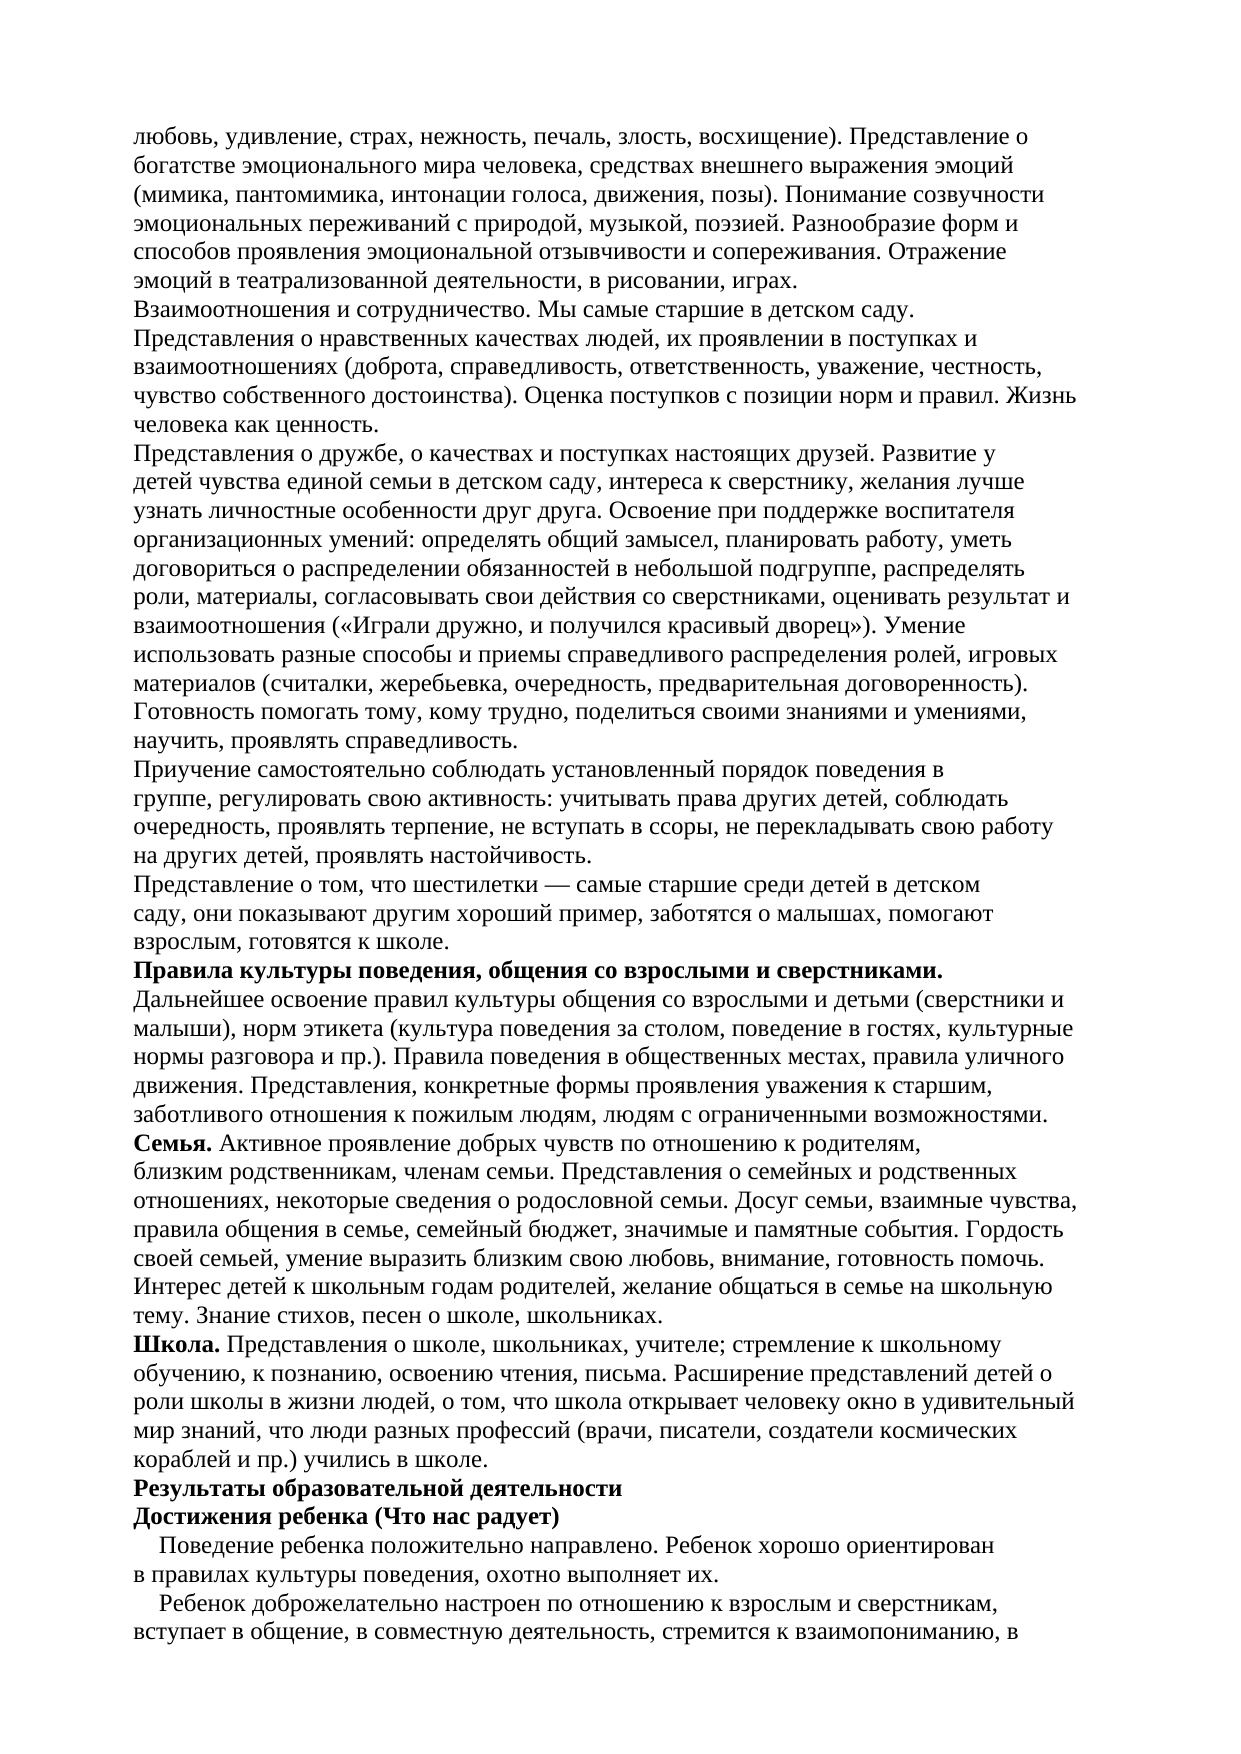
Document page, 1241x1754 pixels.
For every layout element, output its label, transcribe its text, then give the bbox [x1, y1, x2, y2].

text взаимоотношения («Играли дружно, и получился красивый дворец»). Умение [133, 610, 1094, 639]
text человека как ценность. [133, 409, 1094, 438]
text Школа. Представления о школе, школьниках, учителе; стремление к школьному [133, 1329, 1094, 1358]
text взрослым, готовятся к школе. [133, 926, 1094, 955]
text близким родственникам, членам семьи. Представления о семейных и родственных [133, 1156, 1094, 1185]
text договориться о распределении обязанностей в небольшой подгруппе, распределять [133, 553, 1094, 581]
text Представление о том, что шестилетки — самые старшие среди детей в детском [133, 869, 1094, 898]
text своей семьей, умение выразить близким свою любовь, внимание, готовность помочь. [133, 1243, 1094, 1271]
text очередность, проявлять терпение, не вступать в ссоры, не перекладывать свою работу [133, 811, 1094, 840]
text материалов (считалки, жеребьевка, очередность, предварительная договоренность). [133, 668, 1094, 696]
text Приучение самостоятельно соблюдать установленный порядок поведения в [133, 754, 1094, 783]
text обучению, к познанию, освоению чтения, письма. Расширение представлений детей о [133, 1358, 1094, 1386]
text саду, они показывают другим хороший пример, заботятся о малышах, помогают [133, 898, 1094, 926]
text Дальнейшее освоение правил культуры общения со взрослыми и детьми (сверстники и [133, 984, 1094, 1013]
text в правилах культуры поведения, охотно выполняет их. [133, 1559, 1094, 1588]
text детей чувства единой семьи в детском саду, интереса к сверстнику, желания лучше [133, 466, 1094, 495]
text способов проявления эмоциональной отзывчивости и сопереживания. Отражение [133, 236, 1094, 265]
text кораблей и пр.) учились в школе. [133, 1444, 1094, 1473]
text Интерес детей к школьным годам родителей, желание общаться в семье на школьную [133, 1271, 1094, 1300]
text  Поведение ребенка положительно направлено. Ребенок хорошо ориентирован [133, 1530, 1094, 1559]
text  Ребенок доброжелательно настроен по отношению к взрослым и сверстникам, [133, 1588, 1094, 1616]
text отношениях, некоторые сведения о родословной семьи. Досуг семьи, взаимные чувства, [133, 1185, 1094, 1214]
text (мимика, пантомимика, интонации голоса, движения, позы). Понимание созвучности [133, 179, 1094, 208]
text Взаимоотношения и сотрудничество. Мы самые старшие в детском саду. [133, 294, 1094, 323]
text Готовность помогать тому, кому трудно, поделиться своими знаниями и умениями, [133, 696, 1094, 725]
text Достижения ребенка (Что нас радует) [133, 1501, 1094, 1530]
text Представления о дружбе, о качествах и поступках настоящих друзей. Развитие у [133, 438, 1094, 466]
text движения. Представления, конкретные формы проявления уважения к старшим, [133, 1070, 1094, 1099]
text научить, проявлять справедливость. [133, 725, 1094, 754]
text взаимоотношениях (доброта, справедливость, ответственность, уважение, честность, [133, 351, 1094, 380]
text узнать личностные особенности друг друга. Освоение при поддержке воспитателя [133, 495, 1094, 524]
text эмоциональных переживаний с природой, музыкой, поэзией. Разнообразие форм и [133, 208, 1094, 236]
text мир знаний, что люди разных профессий (врачи, писатели, создатели космических [133, 1415, 1094, 1444]
text на других детей, проявлять настойчивость. [133, 840, 1094, 869]
text роли школы в жизни людей, о том, что школа открывает человеку окно в удивительный [133, 1386, 1094, 1415]
text правила общения в семье, семейный бюджет, значимые и памятные события. Гордость [133, 1214, 1094, 1243]
text чувство собственного достоинства). Оценка поступков с позиции норм и правил. Жизнь [133, 380, 1094, 409]
text нормы разговора и пр.). Правила поведения в общественных местах, правила уличного [133, 1041, 1094, 1070]
text группе, регулировать свою активность: учитывать права других детей, соблюдать [133, 783, 1094, 811]
text Представления о нравственных качествах людей, их проявлении в поступках и [133, 323, 1094, 351]
text использовать разные способы и приемы справедливого распределения ролей, игровых [133, 639, 1094, 668]
text роли, материалы, согласовывать свои действия со сверстниками, оценивать результат и [133, 581, 1094, 610]
text малыши), норм этикета (культура поведения за столом, поведение в гостях, культурные [133, 1013, 1094, 1041]
text организационных умений: определять общий замысел, планировать работу, уметь [133, 524, 1094, 553]
text заботливого отношения к пожилым людям, людям с ограниченными возможностями. [133, 1099, 1094, 1128]
text любовь, удивление, страх, нежность, печаль, злость, восхищение). Представление о [133, 121, 1094, 150]
text эмоций в театрализованной деятельности, в рисовании, играх. [133, 265, 1094, 294]
text тему. Знание стихов, песен о школе, школьниках. [133, 1300, 1094, 1329]
text Семья. Активное проявление добрых чувств по отношению к родителям, [133, 1128, 1094, 1156]
text вступает в общение, в совместную деятельность, стремится к взаимопониманию, в [133, 1616, 1094, 1645]
text Правила культуры поведения, общения со взрослыми и сверстниками. [133, 955, 1094, 984]
text Результаты образовательной деятельности [133, 1473, 1094, 1501]
text богатстве эмоционального мира человека, средствах внешнего выражения эмоций [133, 150, 1094, 179]
